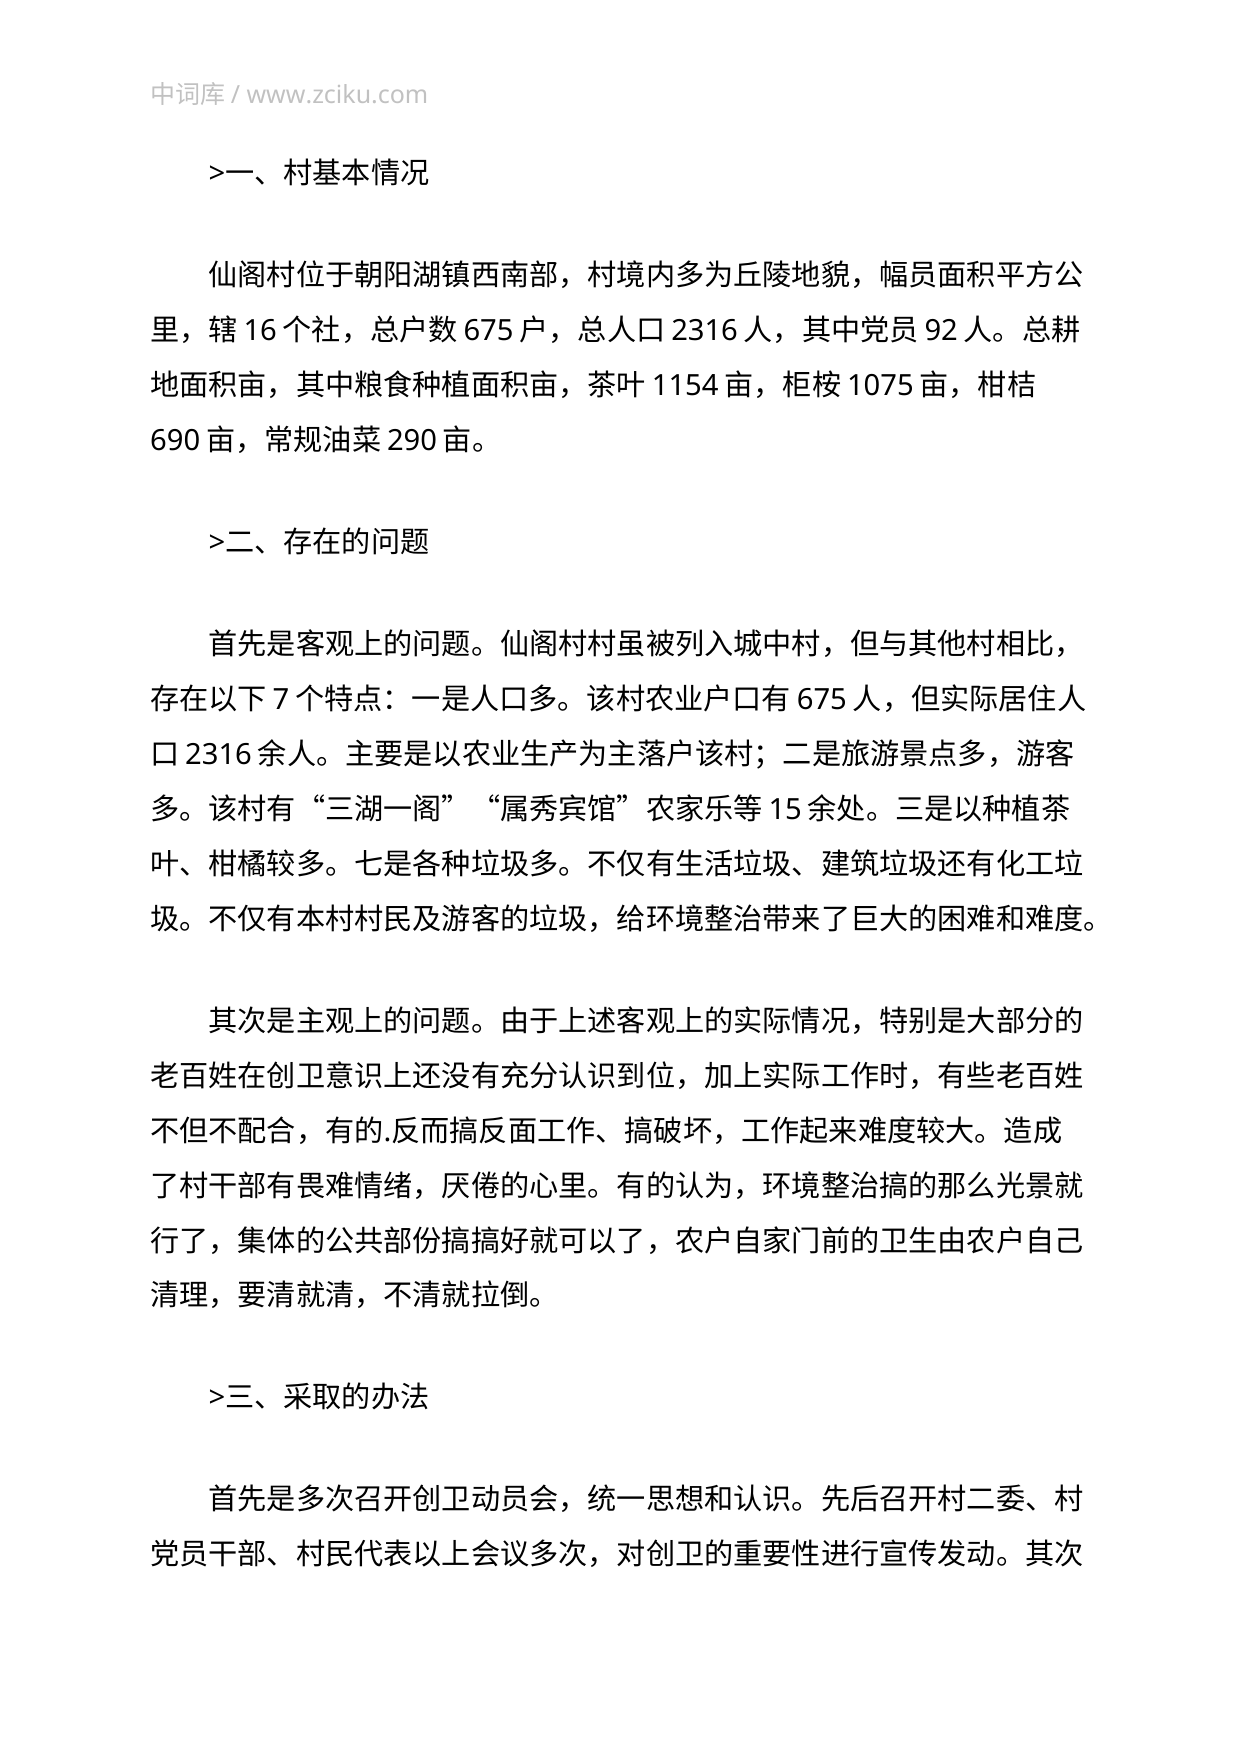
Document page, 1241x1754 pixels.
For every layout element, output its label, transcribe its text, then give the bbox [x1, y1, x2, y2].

text >一、村基本情况 [150, 150, 1090, 192]
text >二、存在的问题 [150, 519, 1090, 561]
text 首先是客观上的问题。仙阁村村虽被列入城中村，但与其他村相比，存在以下7个特点：一是人口多。该村农业户口有675人，但实际居住人口2316余人。主要是以农业生产为主落户该村；二是旅游景点多，游客多。该村有“三湖一阁”“属秀宾馆”农家乐等15余处。三是以种植茶叶、柑橘较多。七是各种垃圾多。不仅有生活垃圾、建筑垃圾还有化工垃圾。不仅有本村村民及游客的垃圾，给环境整治带来了巨大的困难和难度。 [150, 621, 1090, 938]
text 其次是主观上的问题。由于上述客观上的实际情况，特别是大部分的老百姓在创卫意识上还没有充分认识到位，加上实际工作时，有些老百姓不但不配合，有的.反而搞反面工作、搞破坏，工作起来难度较大。造成了村干部有畏难情绪，厌倦的心里。有的认为，环境整治搞的那么光景就行了，集体的公共部份搞搞好就可以了，农户自家门前的卫生由农户自己清理，要清就清，不清就拉倒。 [150, 997, 1090, 1314]
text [150, 1476, 1090, 1573]
text >三、采取的办法 [150, 1374, 1090, 1416]
text 仙阁村位于朝阳湖镇西南部，村境内多为丘陵地貌，幅员面积平方公里，辖16个社，总户数675户，总人口2316人，其中党员92人。总耕地面积亩，其中粮食种植面积亩，茶叶1154亩，柜桉1075亩，柑桔690亩，常规油菜290亩。 [150, 252, 1090, 459]
